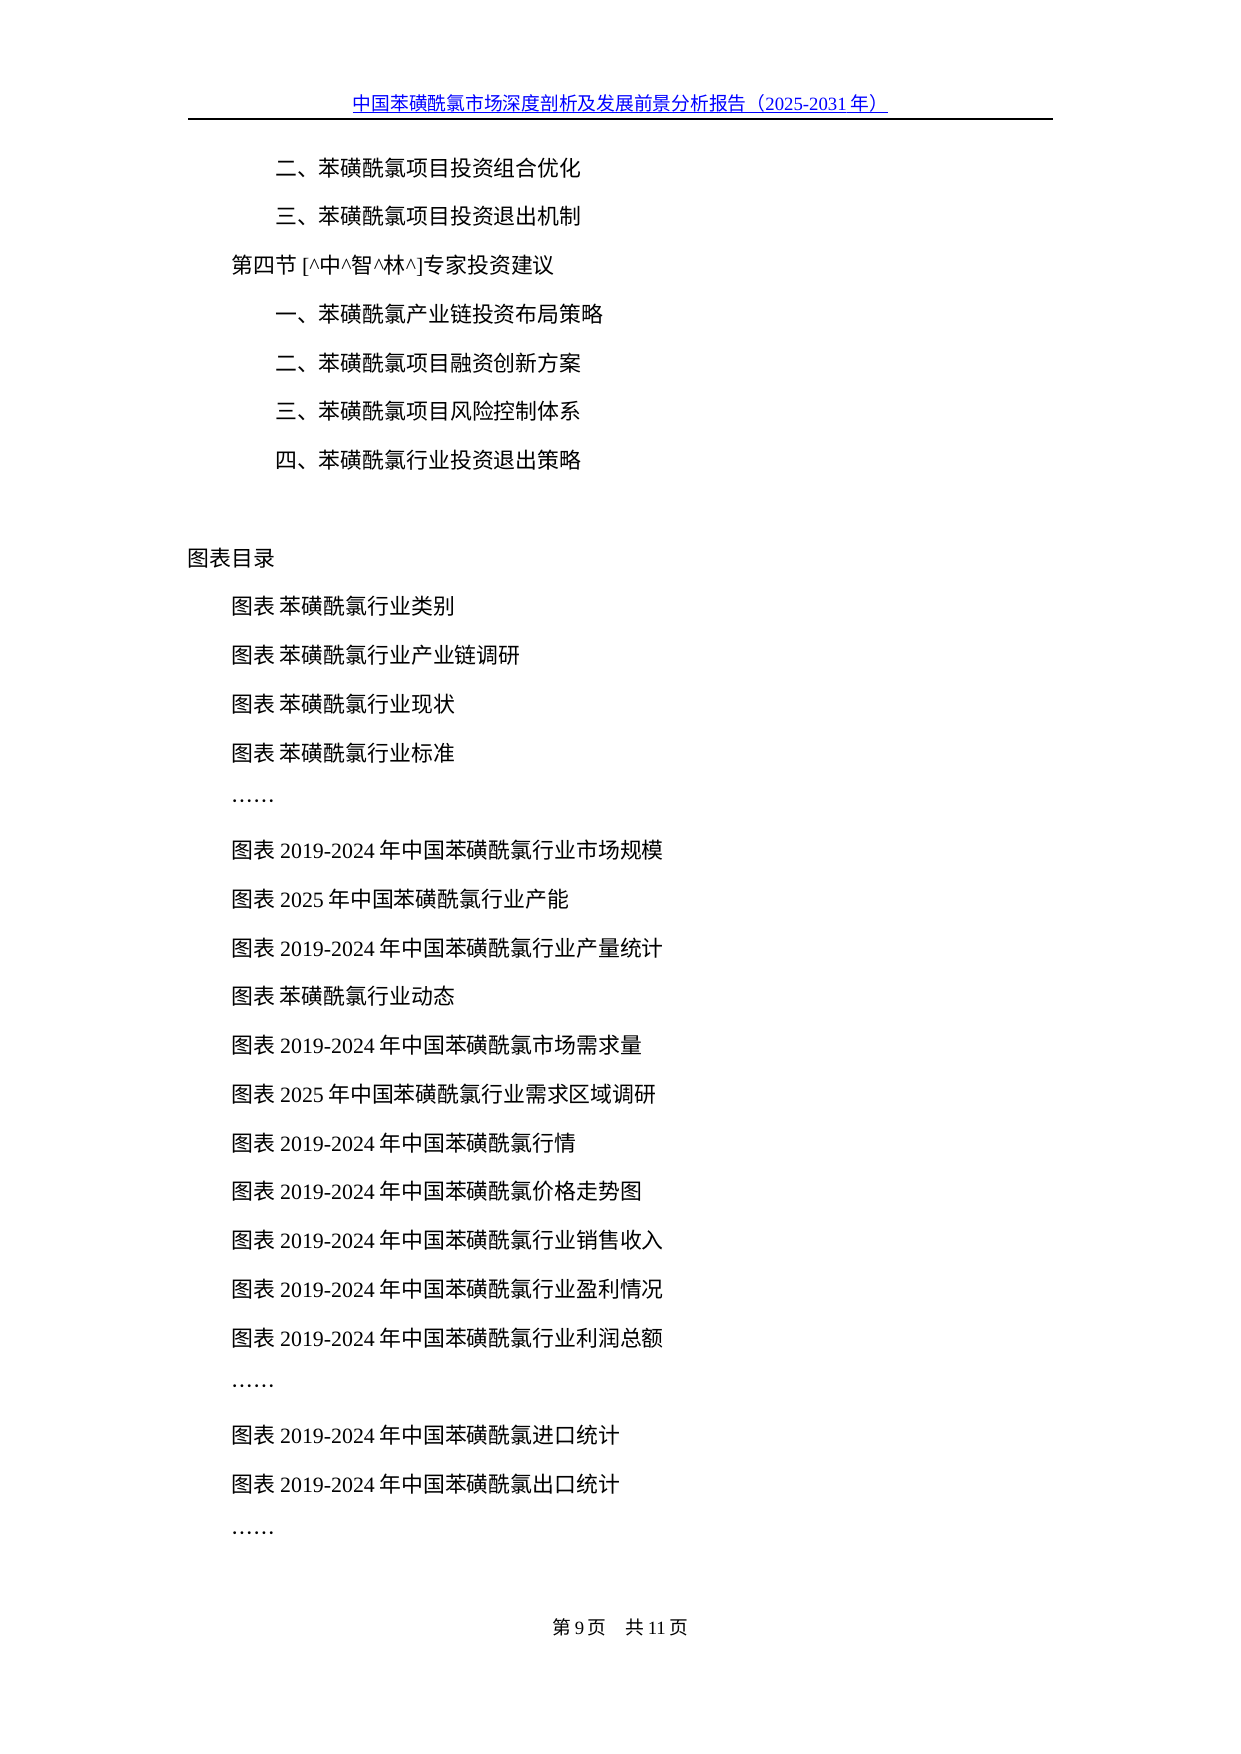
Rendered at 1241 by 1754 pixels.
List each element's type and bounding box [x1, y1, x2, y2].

text [187, 150, 1053, 1548]
